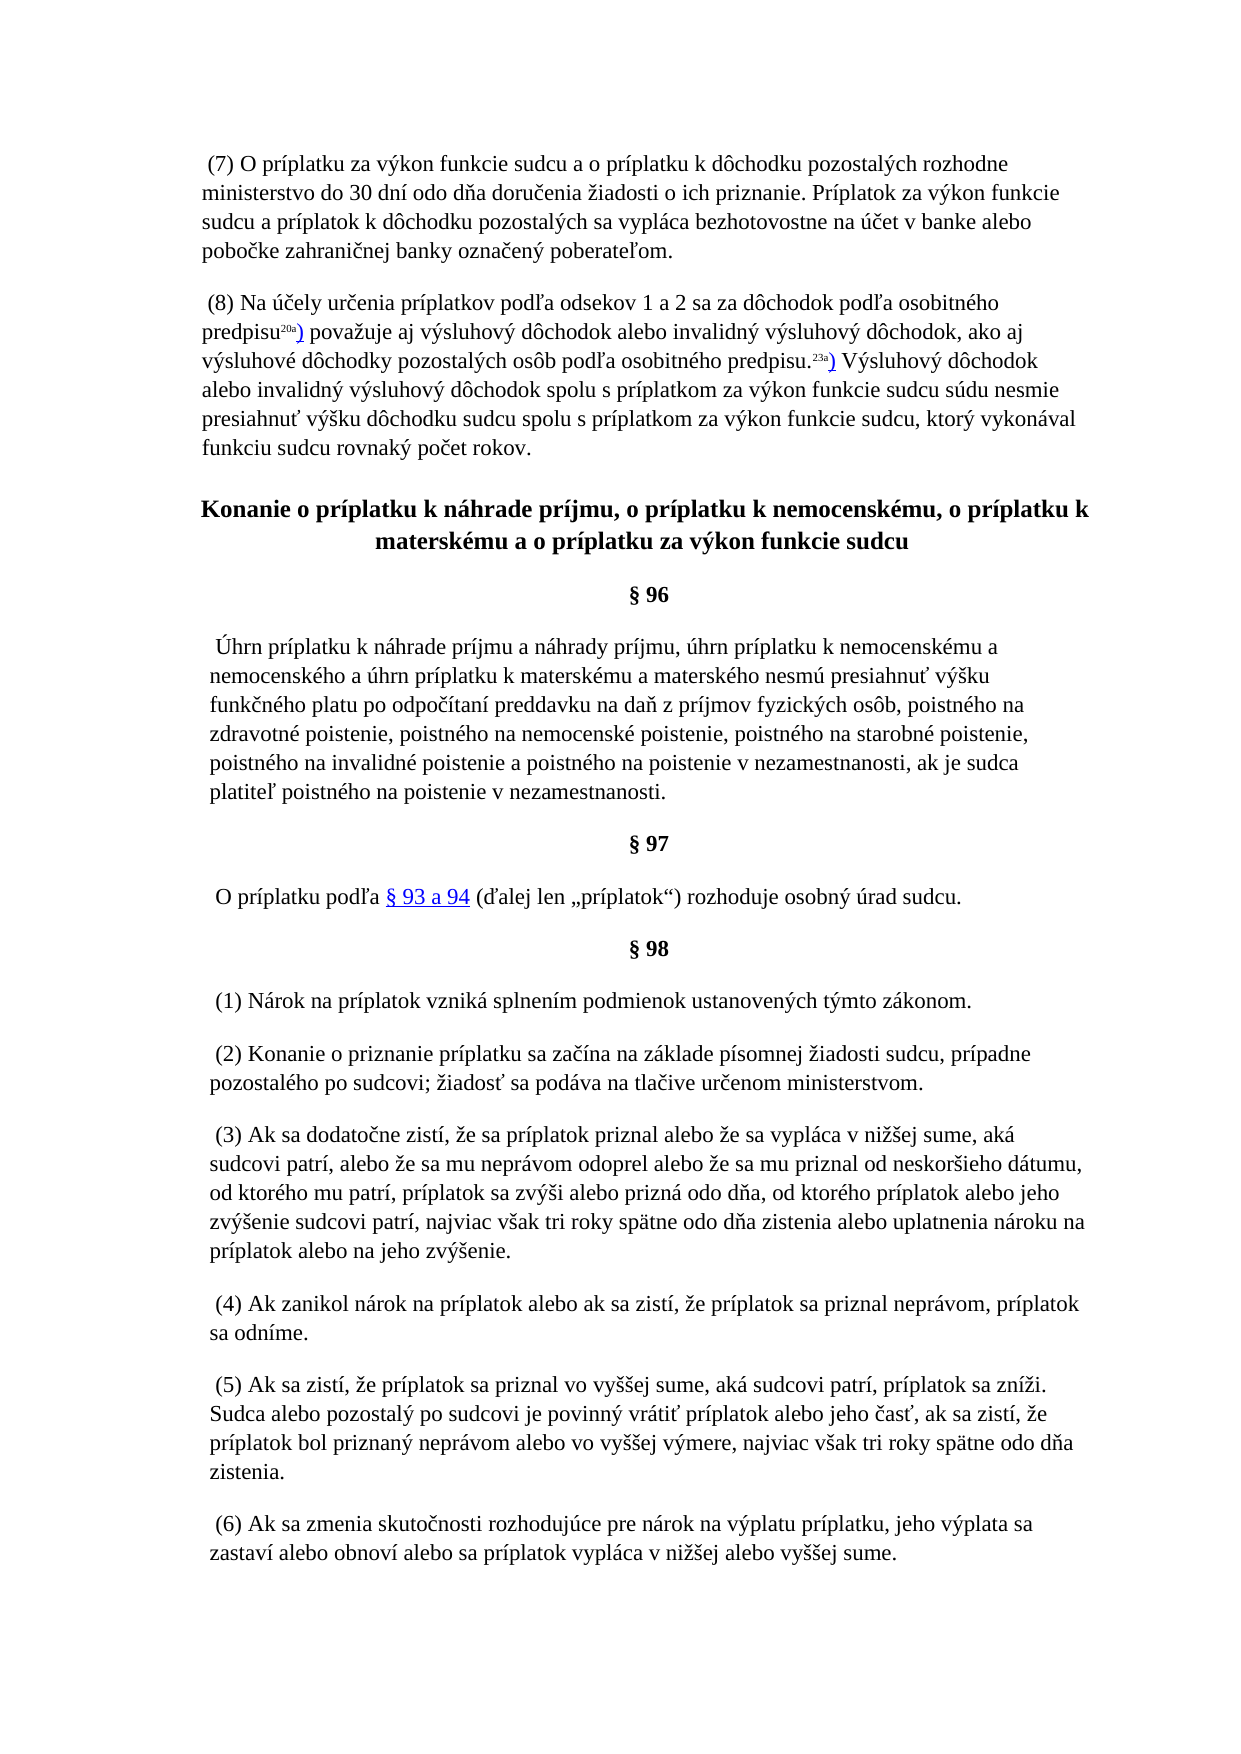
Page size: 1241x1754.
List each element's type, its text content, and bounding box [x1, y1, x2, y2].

text Úhrn príplatku k náhrade príjmu a náhrady príjmu, úhrn príplatku k nemocenskému a nemocenského a úhrn príplatku k materskému a materského nesmú presiahnuť výšku funkčného platu po odpočítaní preddavku na daň z príjmov fyzických osôb, poistného na zdravotné poistenie, poistného na nemocenské poistenie, poistného na starobné poistenie, poistného na invalidné poistenie a poistného na poistenie v nezamestnanosti, ak je sudca platiteľ poistného na poistenie v nezamestnanosti. [209, 633, 1090, 804]
text (1) Nárok na príplatok vzniká splnením podmienok ustanovených týmto zákonom. [209, 988, 1090, 1014]
text (2) Konanie o priznanie príplatku sa začína na základe písomnej žiadosti sudcu, prípadne pozostalého po sudcovi; žiadosť sa podáva na tlačive určenom ministerstvom. [209, 1040, 1090, 1095]
text (8) Na účely určenia príplatkov podľa odsekov 1 a 2 sa za dôchodok podľa osobitného predpisu20a) považuje aj výsluhový dôchodok alebo invalidný výsluhový dôchodok, ako aj výsluhové dôchodky pozostalých osôb podľa osobitného predpisu.23a) Výsluhový dôchodok alebo invalidný výsluhový dôchodok spolu s príplatkom za výkon funkcie sudcu súdu nesmie presiahnuť výšku dôchodku sudcu spolu s príplatkom za výkon funkcie sudcu, ktorý vykonával funkciu sudcu rovnaký počet rokov. [202, 289, 1090, 460]
text (7) O príplatku za výkon funkcie sudcu a o príplatku k dôchodku pozostalých rozhodne ministerstvo do 30 dní odo dňa doručenia žiadosti o ich priznanie. Príplatok za výkon funkcie sudcu a príplatok k dôchodku pozostalých sa vypláca bezhotovostne na účet v banke alebo pobočke zahraničnej banky označený poberateľom. [202, 150, 1090, 263]
text Konanie o príplatku k náhrade príjmu, o príplatku k nemocenskému, o príplatku k materskému a o príplatku za výkon funkcie sudcu [194, 494, 1090, 554]
text § 98 [202, 935, 1090, 962]
text O príplatku podľa § 93 a 94 (ďalej len „príplatok“) rozhoduje osobný úrad sudcu. [209, 883, 1090, 909]
text (4) Ak zanikol nárok na príplatok alebo ak sa zistí, že príplatok sa priznal neprávom, príplatok sa odníme. [209, 1289, 1090, 1345]
text (6) Ak sa zmenia skutočnosti rozhodujúce pre nárok na výplatu príplatku, jeho výplata sa zastaví alebo obnoví alebo sa príplatok vypláca v nižšej alebo vyššej sume. [209, 1510, 1090, 1566]
text § 97 [202, 830, 1090, 857]
text (3) Ak sa dodatočne zistí, že sa príplatok priznal alebo že sa vypláca v nižšej sume, aká sudcovi patrí, alebo že sa mu neprávom odoprel alebo že sa mu priznal od neskoršieho dátumu, od ktorého mu patrí, príplatok sa zvýši alebo prizná odo dňa, od ktorého príplatok alebo jeho zvýšenie sudcovi patrí, najviac však tri roky spätne odo dňa zistenia alebo uplatnenia nároku na príplatok alebo na jeho zvýšenie. [209, 1121, 1090, 1263]
text (5) Ak sa zistí, že príplatok sa priznal vo vyššej sume, aká sudcovi patrí, príplatok sa zníži. Sudca alebo pozostalý po sudcovi je povinný vrátiť príplatok alebo jeho časť, ak sa zistí, že príplatok bol priznaný neprávom alebo vo vyššej výmere, najviac však tri roky spätne odo dňa zistenia. [209, 1371, 1090, 1484]
text § 96 [202, 581, 1090, 607]
